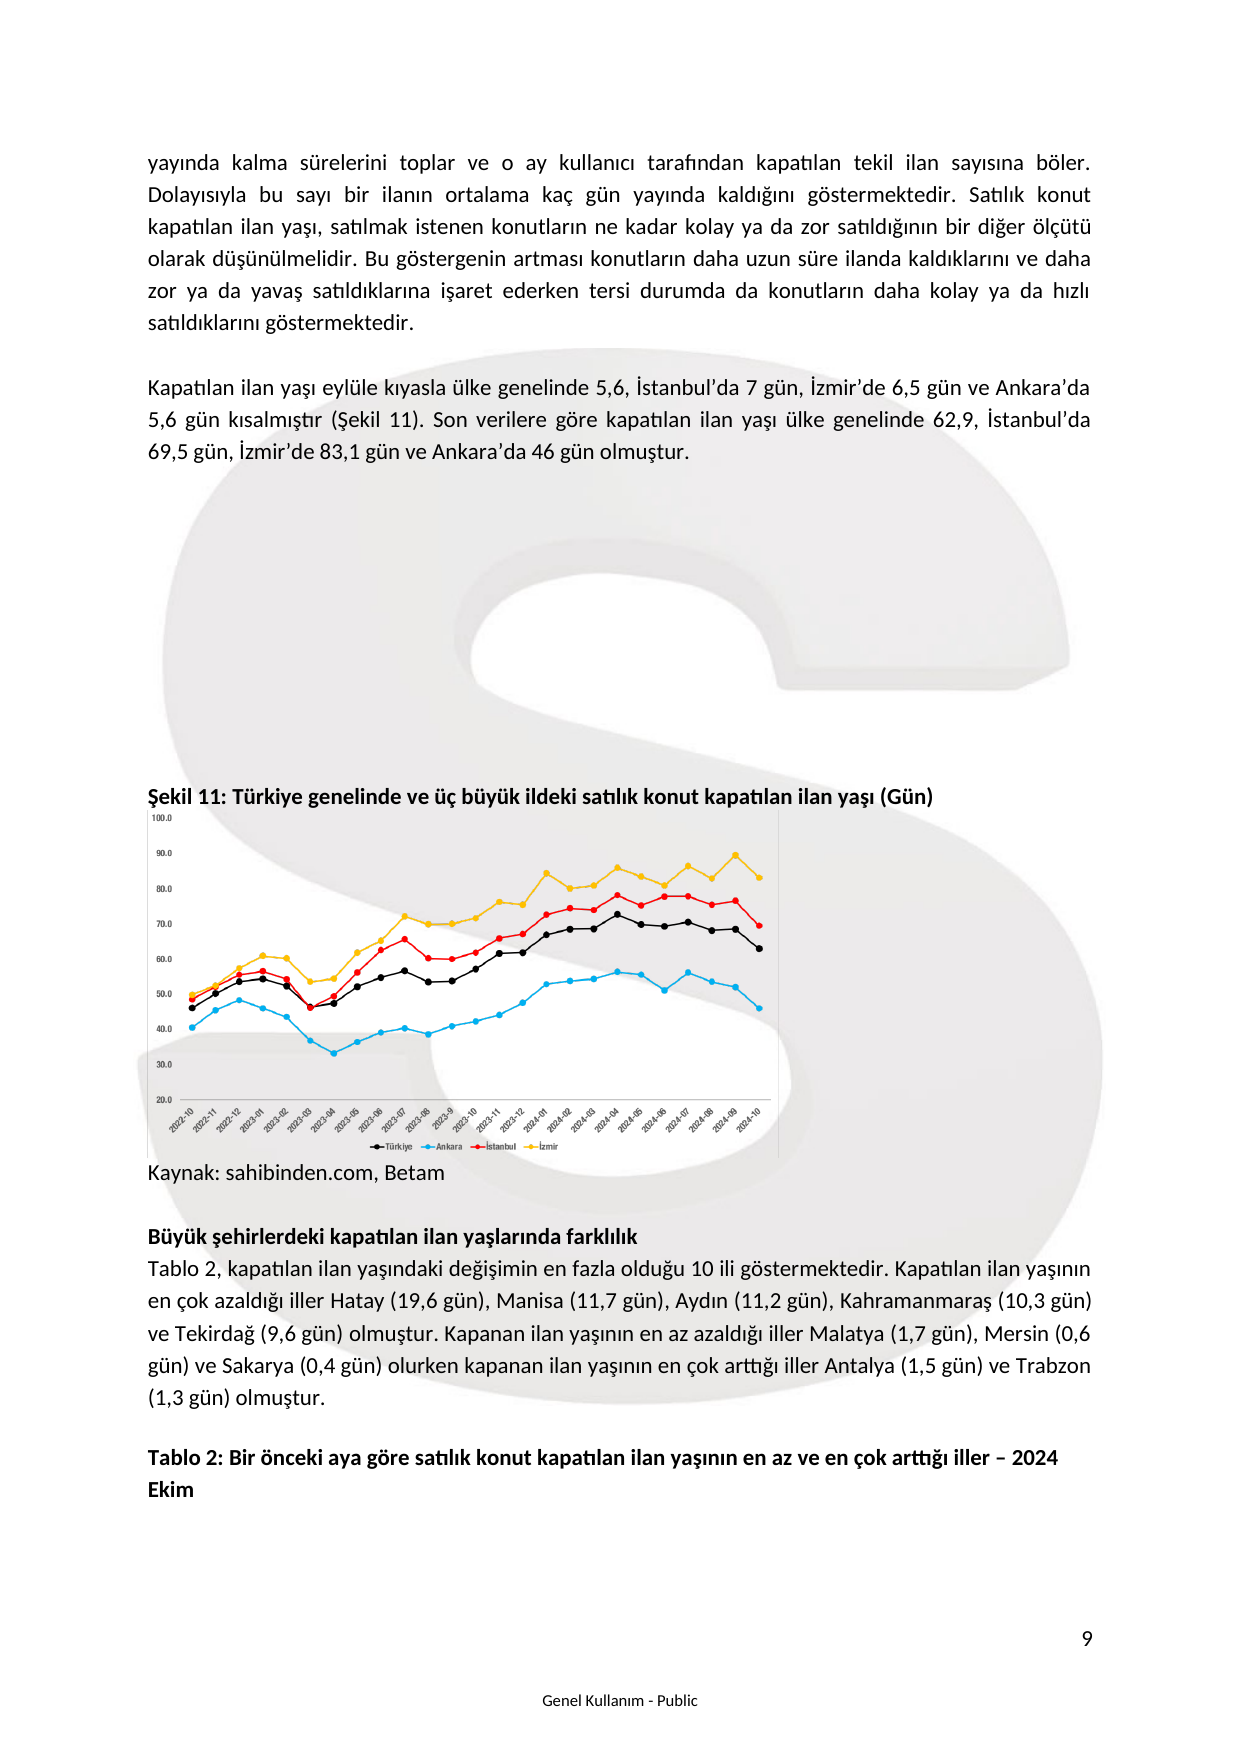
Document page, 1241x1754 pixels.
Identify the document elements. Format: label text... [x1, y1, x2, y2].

text Kapatılan ilan yaşı eylüle kıyasla ülke genelinde 5,6, İstanbul’da 7 gün, İzmir’de 6,5 gün ve Ankara’da 5,6 gün kısalmıştır (Şekil 11). Son verilere göre kapatılan ilan yaşı ülke genelinde 62,9, İstanbul’da 69,5 gün, İzmir’de 83,1 gün ve Ankara’da 46 gün olmuştur. [148, 373, 1093, 465]
text Büyük şehirlerdeki kapatılan ilan yaşlarında farklılık [148, 1222, 1093, 1250]
text Kaynak: sahibinden.com, Betam [148, 1158, 1093, 1186]
picture [133, 348, 1106, 1406]
text Şekil 11: Türkiye genelinde ve üç büyük ildeki satılık konut kapatılan ilan yaşı (Gün) [148, 782, 1093, 810]
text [148, 148, 1093, 337]
text Tablo 2: Bir önceki aya göre satılık konut kapatılan ilan yaşının en az ve en çok arttığı iller – 2024 Ekim [148, 1443, 1093, 1503]
text Tablo 2, kapatılan ilan yaşındaki değişimin en fazla olduğu 10 ili göstermektedir. Kapatılan ilan yaşının en çok azaldığı iller Hatay (19,6 gün), Manisa (11,7 gün), Aydın (11,2 gün), Kahramanmaraş (10,3 gün) ve Tekirdağ (9,6 gün) olmuştur. Kapanan ilan yaşının en az azaldığı iller Malatya (1,7 gün), Mersin (0,6 gün) ve Sakarya (0,4 gün) olurken kapanan ilan yaşının en çok arttığı iller Antalya (1,5 gün) ve Trabzon (1,3 gün) olmuştur. [148, 1254, 1093, 1411]
